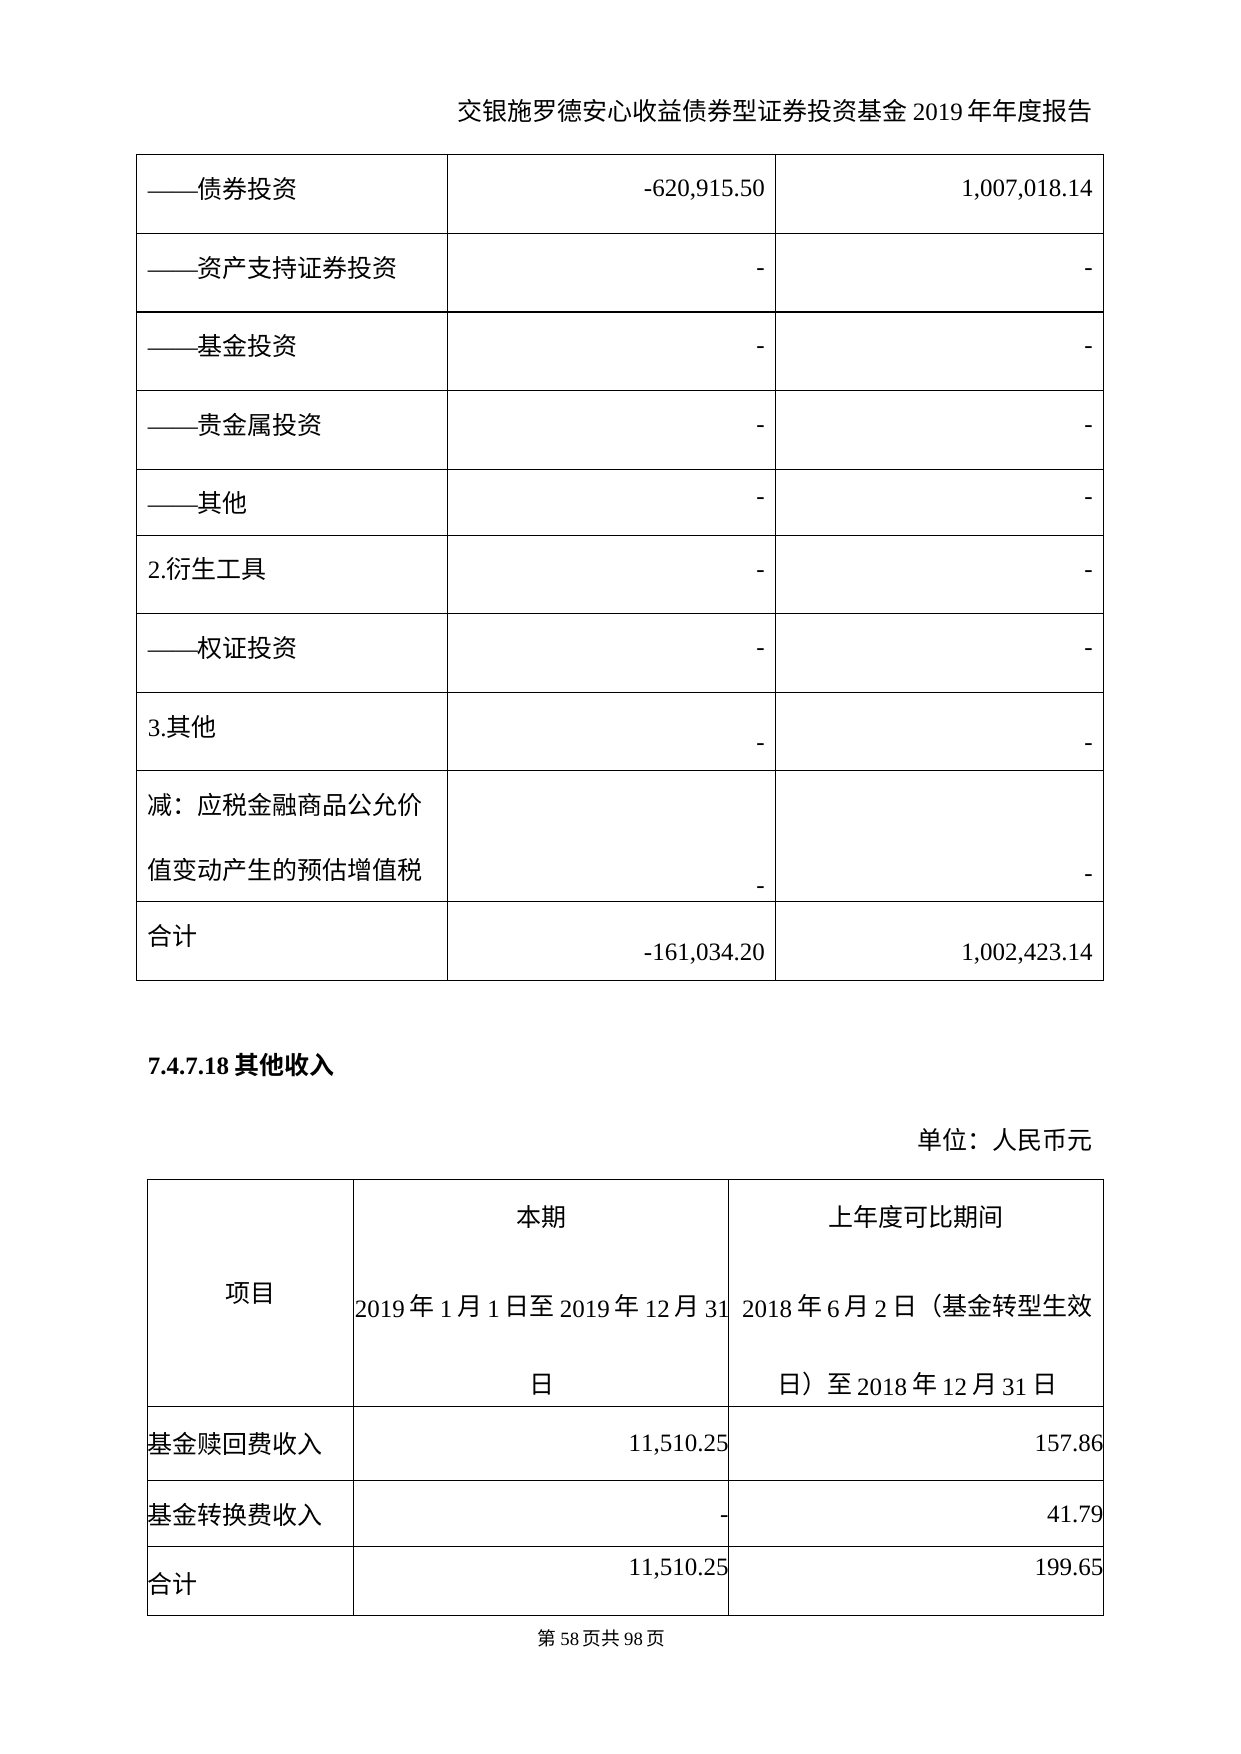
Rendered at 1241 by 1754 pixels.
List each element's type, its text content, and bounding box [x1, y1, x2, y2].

table_cell - [776, 391, 1103, 468]
table_cell 合计 [148, 1547, 353, 1615]
table_cell ——权证投资 [137, 614, 447, 692]
table_cell - [776, 614, 1103, 692]
table_cell ——债券投资 [137, 155, 447, 233]
subtitle 7.4.7.18其他收入 [148, 1031, 1092, 1096]
table_cell 基金赎回费收入 [148, 1407, 353, 1480]
table_cell -161,034.20 [448, 902, 775, 980]
table_cell - [448, 391, 775, 468]
table_cell - [448, 771, 775, 901]
table_header 本期 2019年1月1日至2019年12月31日 [354, 1180, 728, 1406]
table_cell - [776, 536, 1103, 613]
table_cell 1,007,018.14 [776, 155, 1103, 233]
table_cell 1,002,423.14 [776, 902, 1103, 980]
table_cell - [448, 313, 775, 390]
table_cell - [448, 693, 775, 770]
table_cell 3.其他 [137, 693, 447, 770]
table_cell 2.衍生工具 [137, 536, 447, 613]
table_cell 11,510.25 [354, 1407, 728, 1480]
table_cell - [776, 470, 1103, 534]
table_header 上年度可比期间 2018年6月2日（基金转型生效日）至2018年12月31日 [729, 1180, 1103, 1406]
table_cell - [776, 771, 1103, 901]
table_cell - [448, 536, 775, 613]
text 单位：人民币元 [149, 1106, 1092, 1171]
table_cell 合计 [137, 902, 447, 980]
table_cell 157.86 [729, 1407, 1103, 1480]
table_cell - [448, 614, 775, 692]
table_cell - [448, 470, 775, 534]
table_cell - [354, 1481, 728, 1546]
table_cell 减：应税金融商品公允价值变动产生的预估增值税 [137, 771, 447, 901]
table_cell - [448, 234, 775, 311]
table_cell - [776, 234, 1103, 311]
table_cell -620,915.50 [448, 155, 775, 233]
table_cell - [776, 693, 1103, 770]
table_cell ——其他 [137, 470, 447, 534]
table_cell 基金转换费收入 [148, 1481, 353, 1546]
table_cell ——资产支持证券投资 [137, 234, 447, 311]
table_header 项目 [148, 1180, 353, 1406]
table_cell 41.79 [729, 1481, 1103, 1546]
table_cell 199.65 [729, 1547, 1103, 1615]
table_cell ——基金投资 [137, 313, 447, 390]
table_cell - [776, 313, 1103, 390]
table_cell ——贵金属投资 [137, 391, 447, 468]
table_cell 11,510.25 [354, 1547, 728, 1615]
